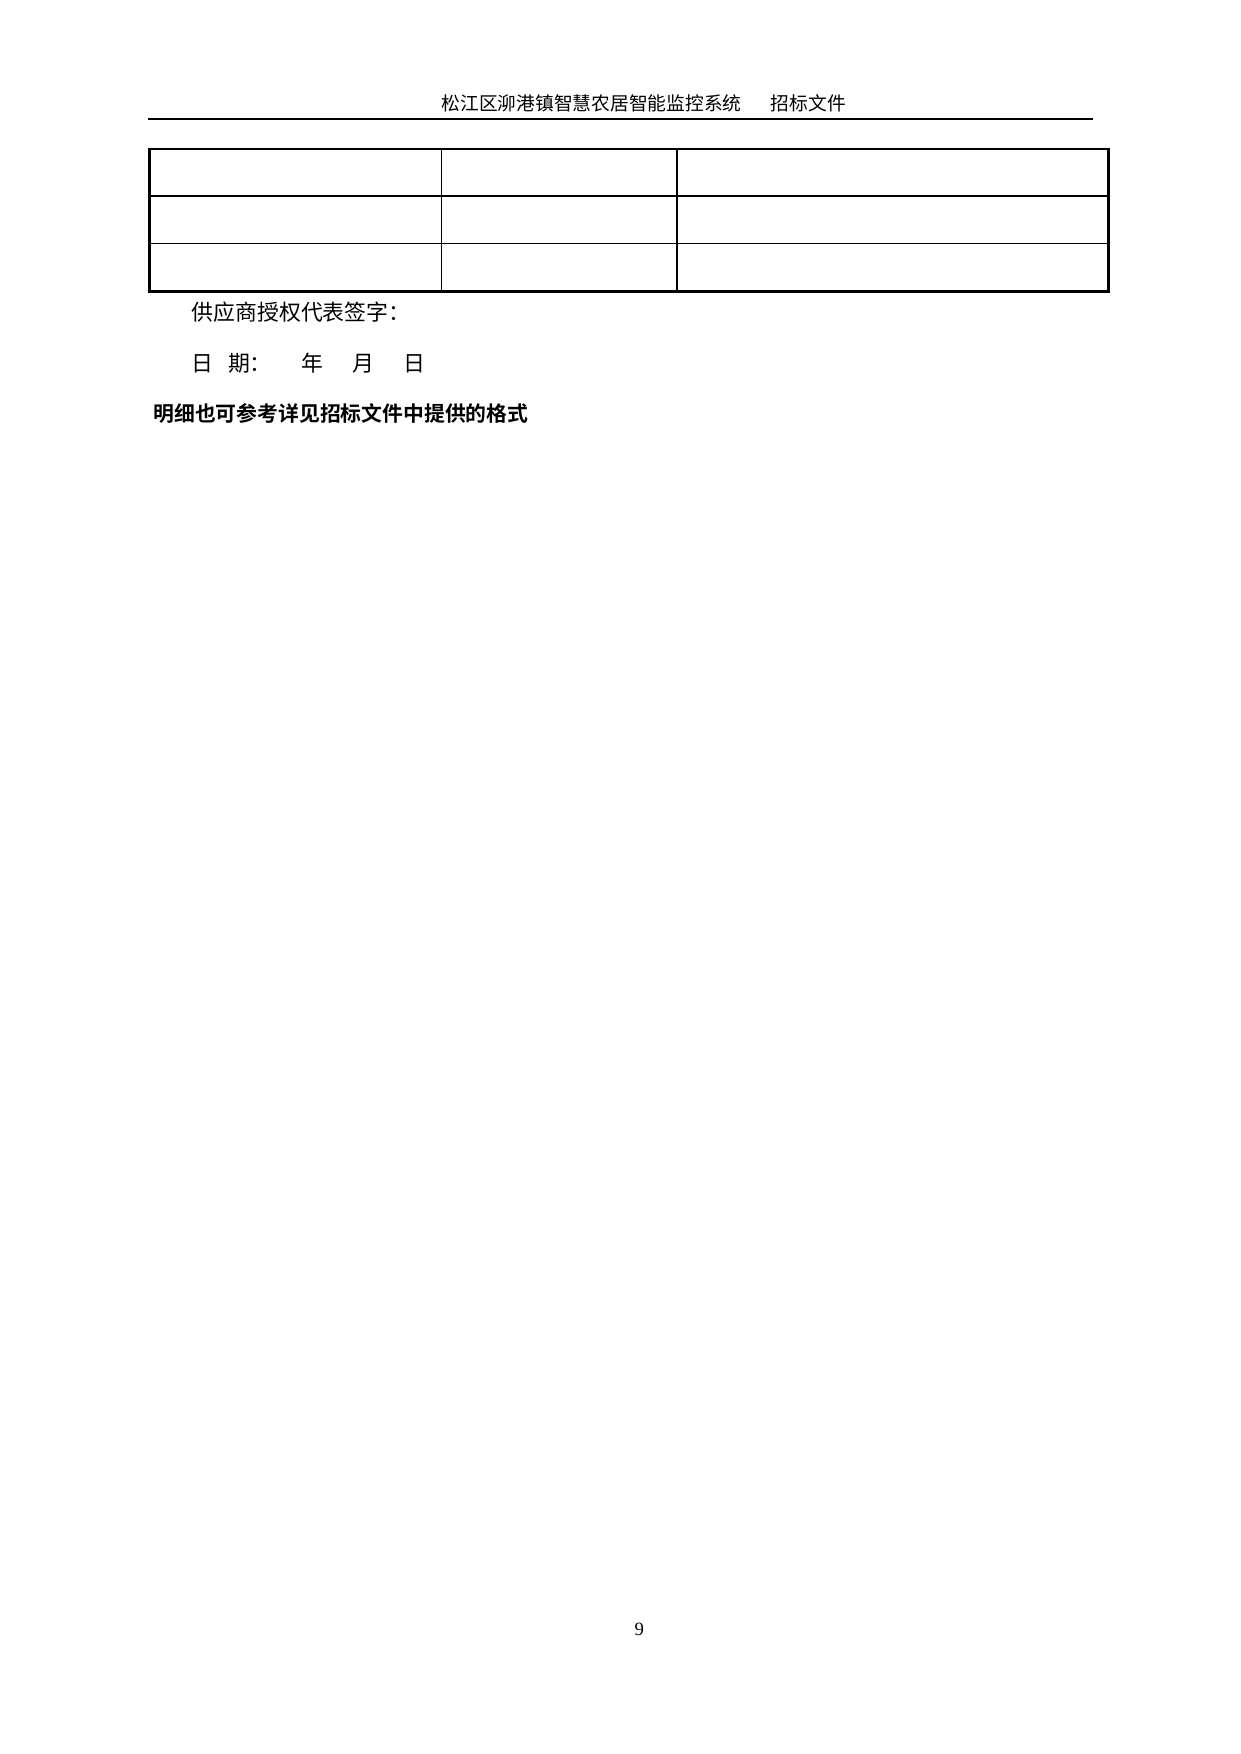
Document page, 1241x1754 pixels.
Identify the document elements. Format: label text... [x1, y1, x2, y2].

table_cell [442, 150, 676, 195]
table_cell [151, 244, 441, 290]
text 供应商授权代表签字： [148, 293, 1093, 328]
table_cell [442, 244, 676, 290]
text 日 期： 年 月 日 [148, 344, 1093, 379]
table_cell [678, 150, 1107, 195]
table_cell [151, 150, 441, 195]
table_cell [151, 197, 441, 243]
text 明细也可参考详见招标文件中提供的格式 [148, 395, 1093, 430]
table_cell [442, 197, 676, 243]
table_cell [678, 244, 1107, 290]
table_cell [678, 197, 1107, 243]
